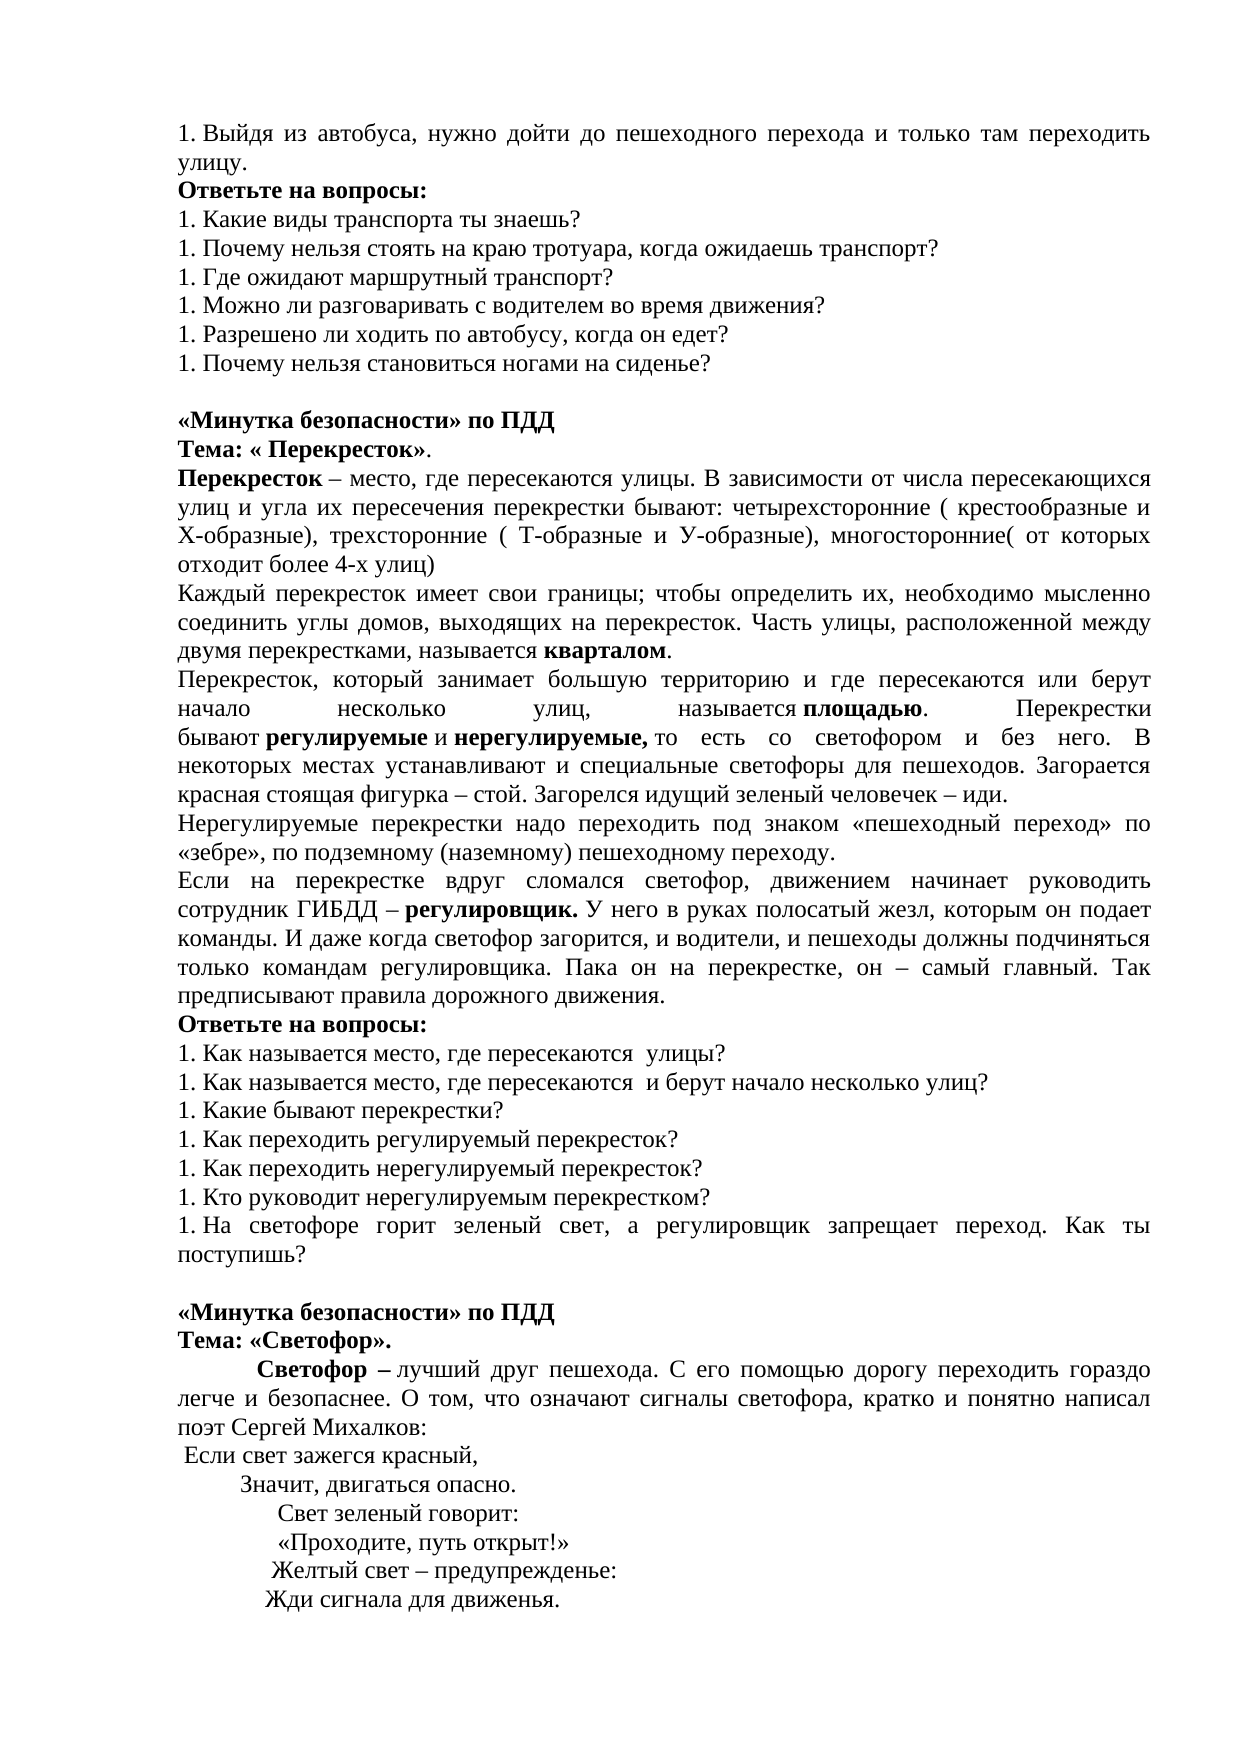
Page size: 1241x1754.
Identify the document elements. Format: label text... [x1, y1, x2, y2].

text 1.​ На светофоре горит зеленый свет, а регулировщик запрещает переход. Как ты поступишь? [177, 1211, 1152, 1268]
text 1.​ Можно ли разговаривать с водителем во время движения? [177, 291, 1152, 319]
text 1.​ Как называется место, где пересекаются и берут начало несколько улиц? [177, 1067, 1152, 1096]
text 1.​ Какие бывают перекрестки? [177, 1096, 1152, 1124]
text Жди сигнала для движенья. [177, 1584, 1152, 1613]
text 1.​ Разрешено ли ходить по автобусу, когда он едет? [177, 319, 1152, 348]
text Светофор – лучший друг пешехода. С его помощью дорогу переходить гораздо легче и безопаснее. О том, что означают сигналы светофора, кратко и понятно написал поэт Сергей Михалков: [177, 1354, 1152, 1441]
text 1.​ Как называется место, где пересекаются улицы? [177, 1038, 1152, 1067]
text Свет зеленый говорит: [177, 1498, 1152, 1527]
text Каждый перекресток имеет свои границы; чтобы определить их, необходимо мысленно соединить углы домов, выходящих на перекресток. Часть улицы, расположенной между двумя перекрестками, называется кварталом. [177, 578, 1152, 664]
text 1.​ Какие виды транспорта ты знаешь? [177, 204, 1152, 233]
text Значит, двигаться опасно. [177, 1469, 1152, 1498]
text Желтый свет – предупрежденье: [177, 1556, 1152, 1584]
text 1.​ Выйдя из автобуса, нужно дойти до пешеходного перехода и только там переходить улицу. [177, 118, 1152, 176]
text Если свет зажегся красный, [177, 1441, 1152, 1469]
text Ответьте на вопросы: [177, 176, 1152, 204]
text Тема: «Светофор». [177, 1326, 1152, 1354]
text 1.​ Почему нельзя стоять на краю тротуара, когда ожидаешь транспорт? [177, 233, 1152, 262]
text 1.​ Как переходить регулируемый перекресток? [177, 1124, 1152, 1153]
text Перекресток – место, где пересекаются улицы. В зависимости от числа пересекающихся улиц и угла их пересечения перекрестки бывают: четырехсторонние ( крестообразные и Х-образные), трехсторонние ( Т-образные и У-образные), многосторонние( от которых отходит более 4-х улиц) [177, 463, 1152, 578]
text 1.​ Как переходить нерегулируемый перекресток? [177, 1153, 1152, 1182]
text «Минутка безопасности» по ПДД [177, 1297, 1152, 1326]
text «Минутка безопасности» по ПДД [177, 406, 1152, 434]
text Нерегулируемые перекрестки надо переходить под знаком «пешеходный переход» по «зебре», по подземному (наземному) пешеходному переходу. [177, 808, 1152, 866]
text Перекресток, который занимает большую территорию и где пересекаются или берут начало несколько улиц, называется площадью. Перекрестки бывают регулируемые и нерегулируемые, то есть со светофором и без него. В некоторых местах устанавливают и специальные светофоры для пешеходов. Загорается красная стоящая фигурка – стой. Загорелся идущий зеленый человечек – иди. [177, 664, 1152, 808]
text Ответьте на вопросы: [177, 1009, 1152, 1038]
text 1.​ Почему нельзя становиться ногами на сиденье? [177, 348, 1152, 377]
text 1.​ Где ожидают маршрутный транспорт? [177, 262, 1152, 291]
text Тема: « Перекресток». [177, 434, 1152, 463]
text 1.​ Кто руководит нерегулируемым перекрестком? [177, 1182, 1152, 1211]
text «Проходите, путь открыт!» [177, 1527, 1152, 1556]
text Если на перекрестке вдруг сломался светофор, движением начинает руководить сотрудник ГИБДД – регулировщик. У него в руках полосатый жезл, которым он подает команды. И даже когда светофор загорится, и водители, и пешеходы должны подчиняться только командам регулировщика. Пака он на перекрестке, он – самый главный. Так предписывают правила дорожного движения. [177, 866, 1152, 1009]
